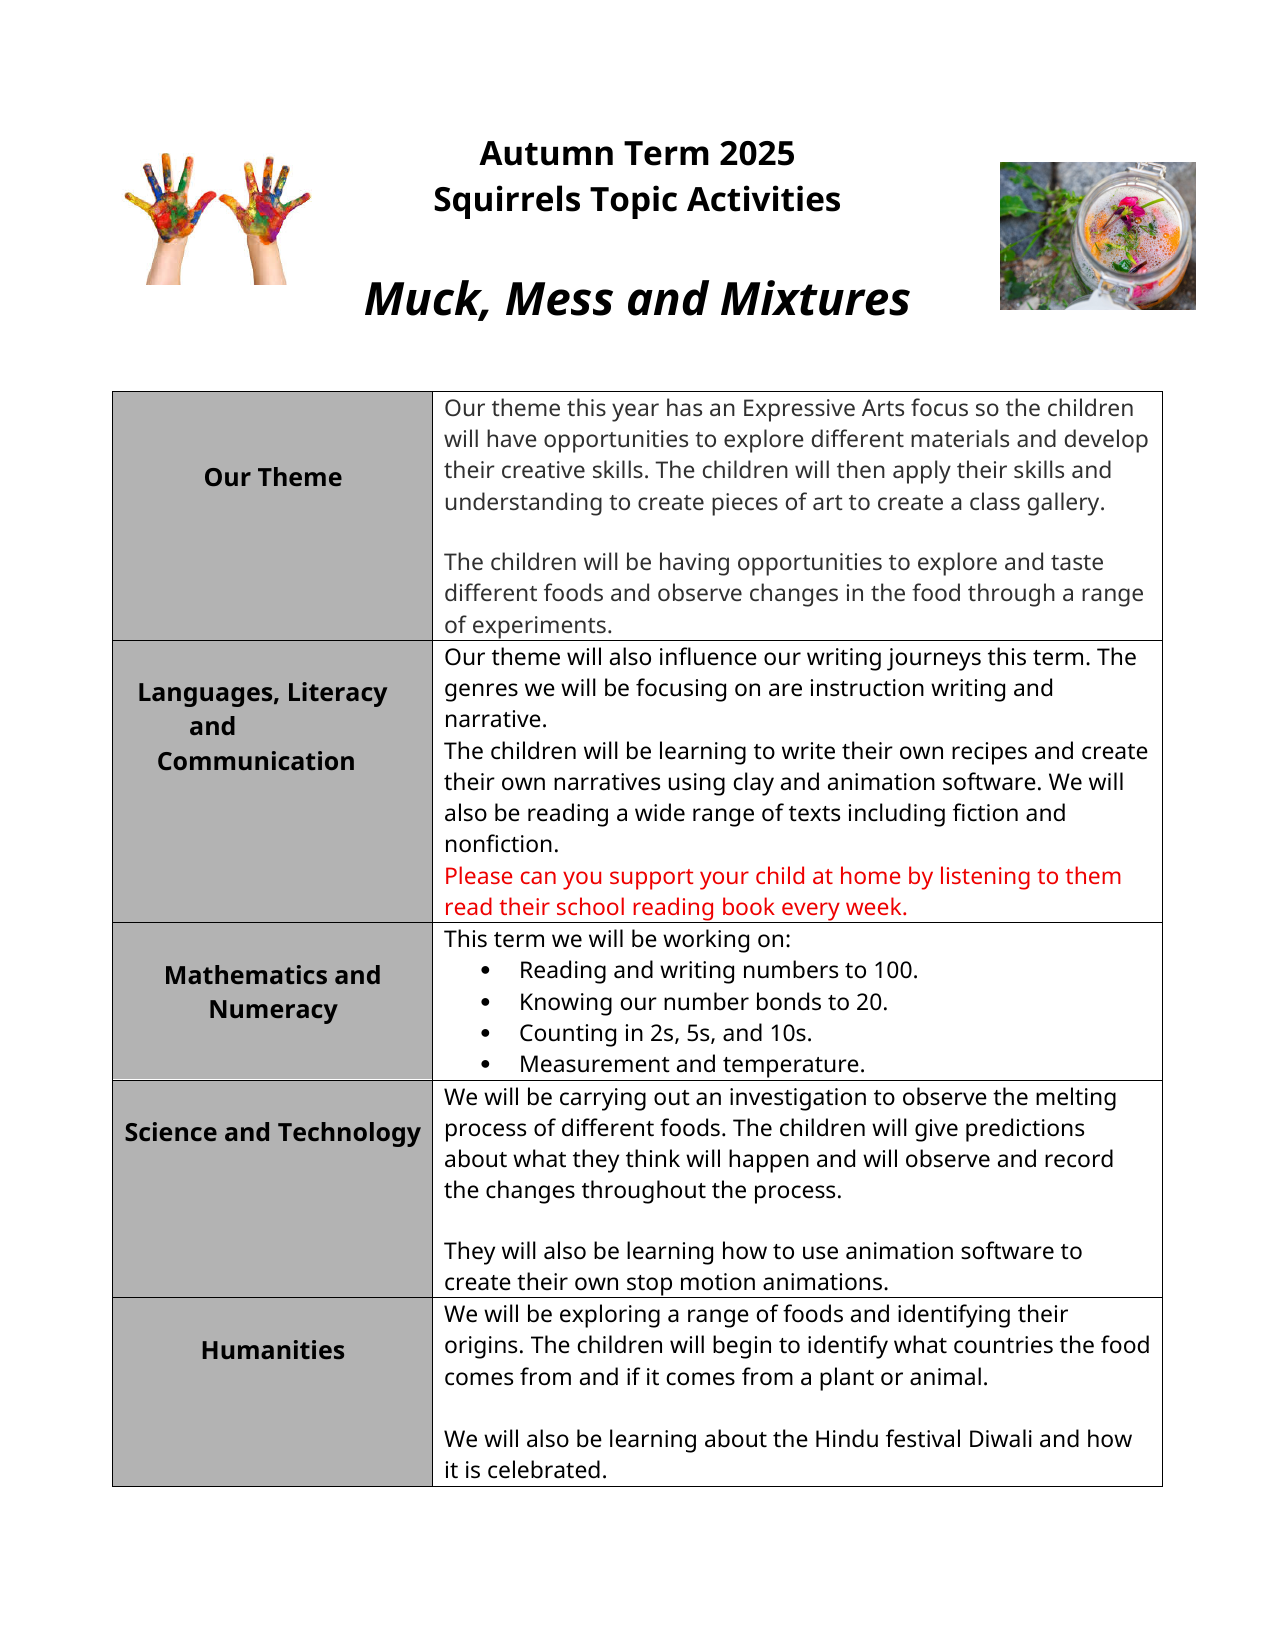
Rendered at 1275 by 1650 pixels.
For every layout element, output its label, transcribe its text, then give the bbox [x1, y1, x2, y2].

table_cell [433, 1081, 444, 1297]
table_header Our Theme [113, 392, 432, 640]
text Squirrels Topic Activities [319, 175, 1000, 221]
table_cell Languages, Literacy and Communication [113, 641, 432, 922]
table_cell Our theme will also influence our writing journeys this term. The genres we will be focusing on are instruction writing and narrative. The children will be learning to write their own recipes and create their own narratives using clay and animation software. We will also be reading a wide range of texts including fiction and nonfiction. Please can you support your child at home by listening to them read their school reading book every week. [433, 641, 1162, 922]
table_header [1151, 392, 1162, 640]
table_cell Humanities [113, 1298, 432, 1486]
picture [115, 140, 319, 285]
table_cell Science and Technology [113, 1081, 432, 1297]
table_cell We will be exploring a range of foods and identifying their origins. The children will begin to identify what countries the food comes from and if it comes from a plant or animal. We will also be learning about the Hindu festival Diwali and how it is celebrated. [433, 1298, 1162, 1486]
table_cell This term we will be working on: Reading and writing numbers to 100. Knowing our number bonds to 20. Counting in 2s, 5s, and 10s. Measurement and temperature. [433, 923, 1162, 1079]
table_cell Mathematics and Numeracy [113, 923, 432, 1079]
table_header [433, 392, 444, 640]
text Autumn Term 2025 [124, 130, 1151, 175]
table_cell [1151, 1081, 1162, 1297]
text Muck, Mess and Mixtures [124, 266, 1151, 328]
picture [1000, 162, 1196, 310]
